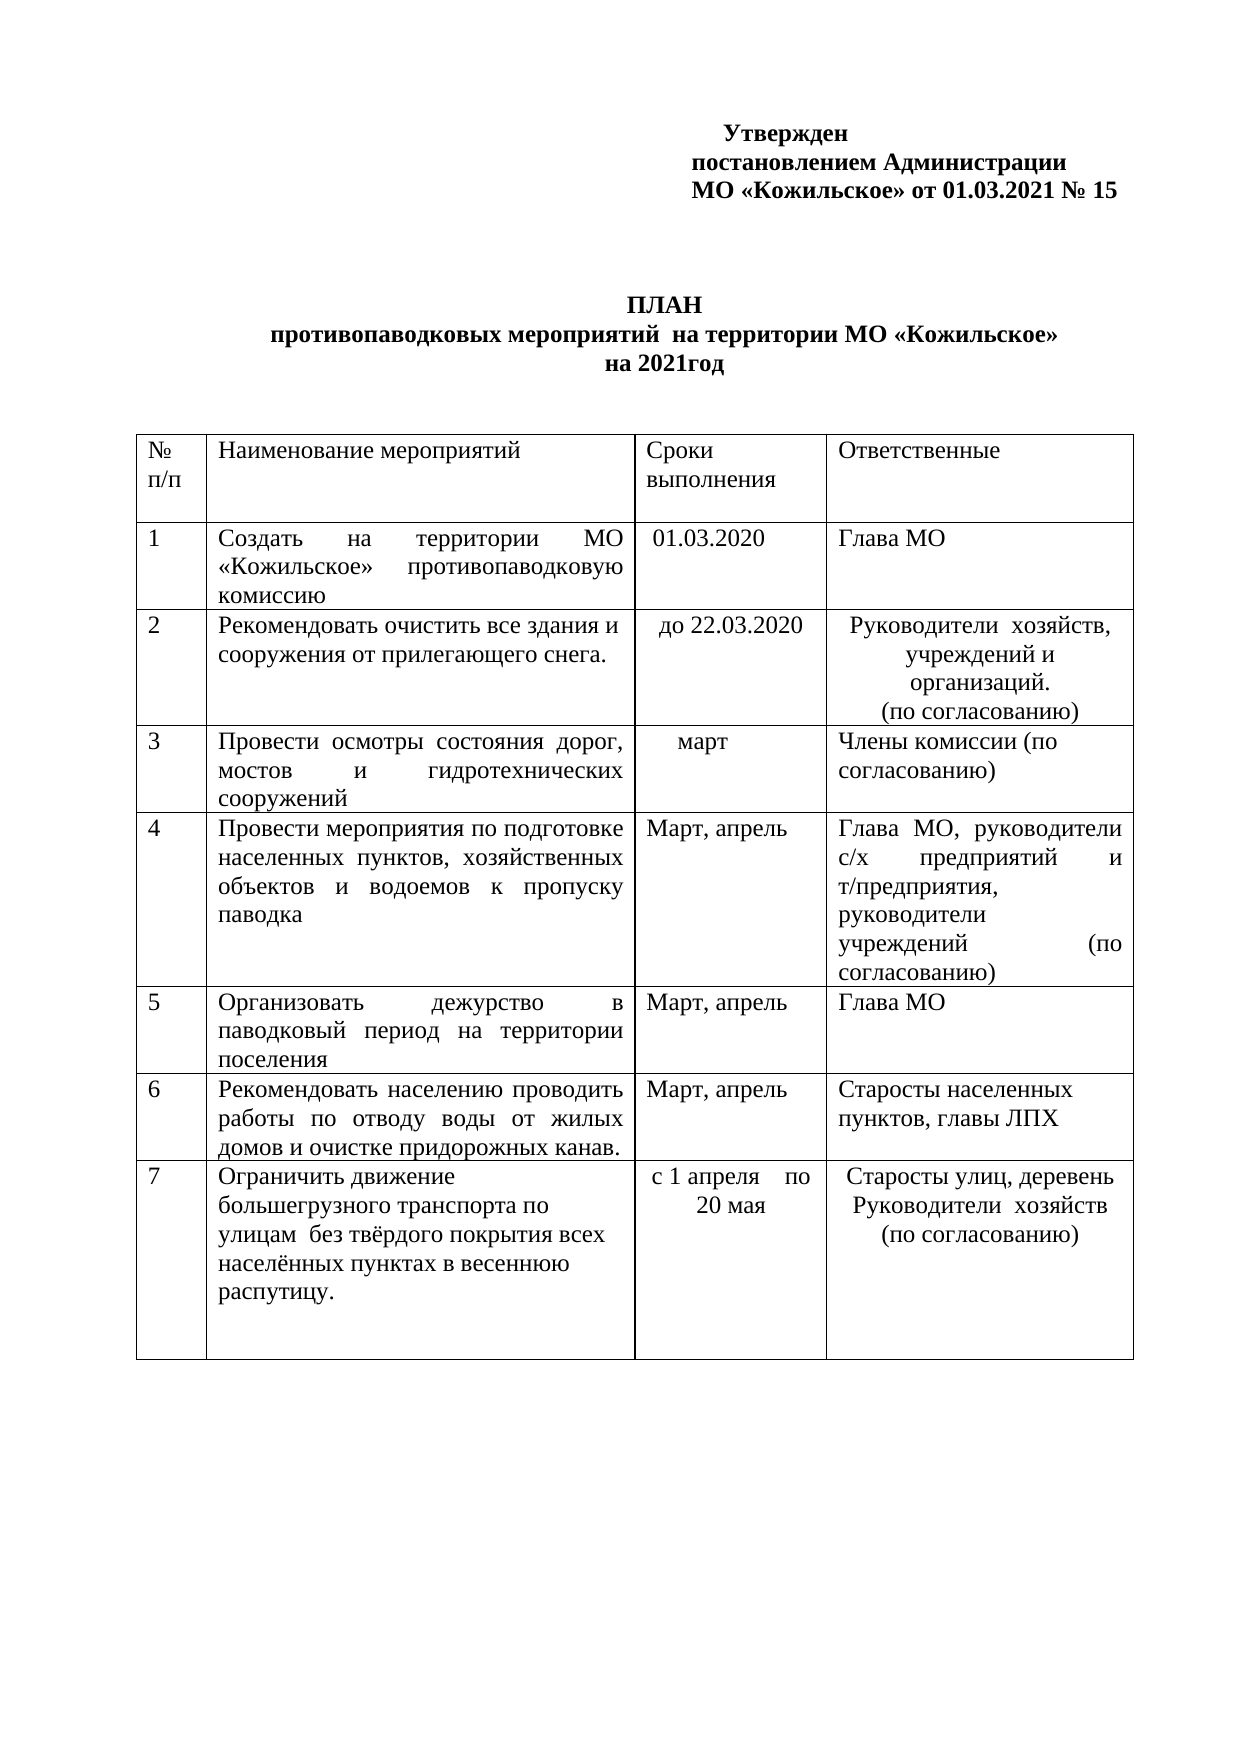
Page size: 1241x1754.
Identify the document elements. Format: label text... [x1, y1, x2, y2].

text постановлением Администрации [148, 147, 1181, 176]
table_cell Март, апрель [636, 987, 826, 1073]
table_header Наименование мероприятий [207, 435, 634, 522]
text на 2021год [148, 348, 1181, 377]
table_cell Провести мероприятия по подготовке населенных пунктов, хозяйственных объектов и водоемов к пропуску паводка [207, 813, 634, 986]
table_cell Рекомендовать очистить все здания и сооружения от прилегающего снега. [207, 610, 634, 725]
text противопаводковых мероприятий на территории МО «Кожильское» [148, 319, 1181, 348]
table_cell Рекомендовать населению проводить работы по отводу воды от жилых домов и очистке придорожных канав. [207, 1074, 634, 1160]
table_cell Члены комиссии (по согласованию) [827, 726, 1133, 812]
table_header № п/п [137, 435, 206, 522]
table_cell 2 [137, 610, 206, 725]
text МО «Кожильское» от 01.03.2021 № 15 [148, 176, 1181, 204]
table_cell Март, апрель [636, 813, 826, 986]
table_cell 5 [137, 987, 206, 1073]
table_header Ответственные [827, 435, 1133, 522]
table_cell 1 [137, 523, 206, 609]
text Утвержден [148, 118, 1181, 147]
table_cell Глава МО [827, 987, 1133, 1073]
table_header Сроки выполнения [636, 435, 826, 522]
table_cell Март, апрель [636, 1074, 826, 1160]
table_cell Организовать дежурство в паводковый период на территории поселения [207, 987, 634, 1073]
table_cell Руководители хозяйств, учреждений и организаций. (по согласованию) [827, 610, 1133, 725]
table_cell до 22.03.2020 [636, 610, 826, 725]
table_cell 6 [137, 1074, 206, 1160]
table_cell 01.03.2020 [636, 523, 826, 609]
table_cell Старосты населенных пунктов, главы ЛПХ [827, 1074, 1133, 1160]
table_cell Провести осмотры состояния дорог, мостов и гидротехнических сооружений [207, 726, 634, 812]
table_cell Старосты улиц, деревень Руководители хозяйств (по согласованию) [827, 1161, 1133, 1359]
table_cell 3 [137, 726, 206, 812]
text ПЛАН [148, 291, 1181, 319]
table_cell Глава МО [827, 523, 1133, 609]
table_cell Глава МО, руководители с/х предприятий и т/предприятия, руководители учреждений (по согласованию) [827, 813, 1133, 986]
table_cell март [636, 726, 826, 812]
table_cell Ограничить движение большегрузного транспорта по улицам без твёрдого покрытия всех населённых пунктах в весеннюю распутицу. [207, 1161, 634, 1359]
table_cell 7 [137, 1161, 206, 1359]
table_cell 4 [137, 813, 206, 986]
table_cell Создать на территории МО «Кожильское» противопаводковую комиссию [207, 523, 634, 609]
table_cell с 1 апреля по 20 мая [636, 1161, 826, 1359]
